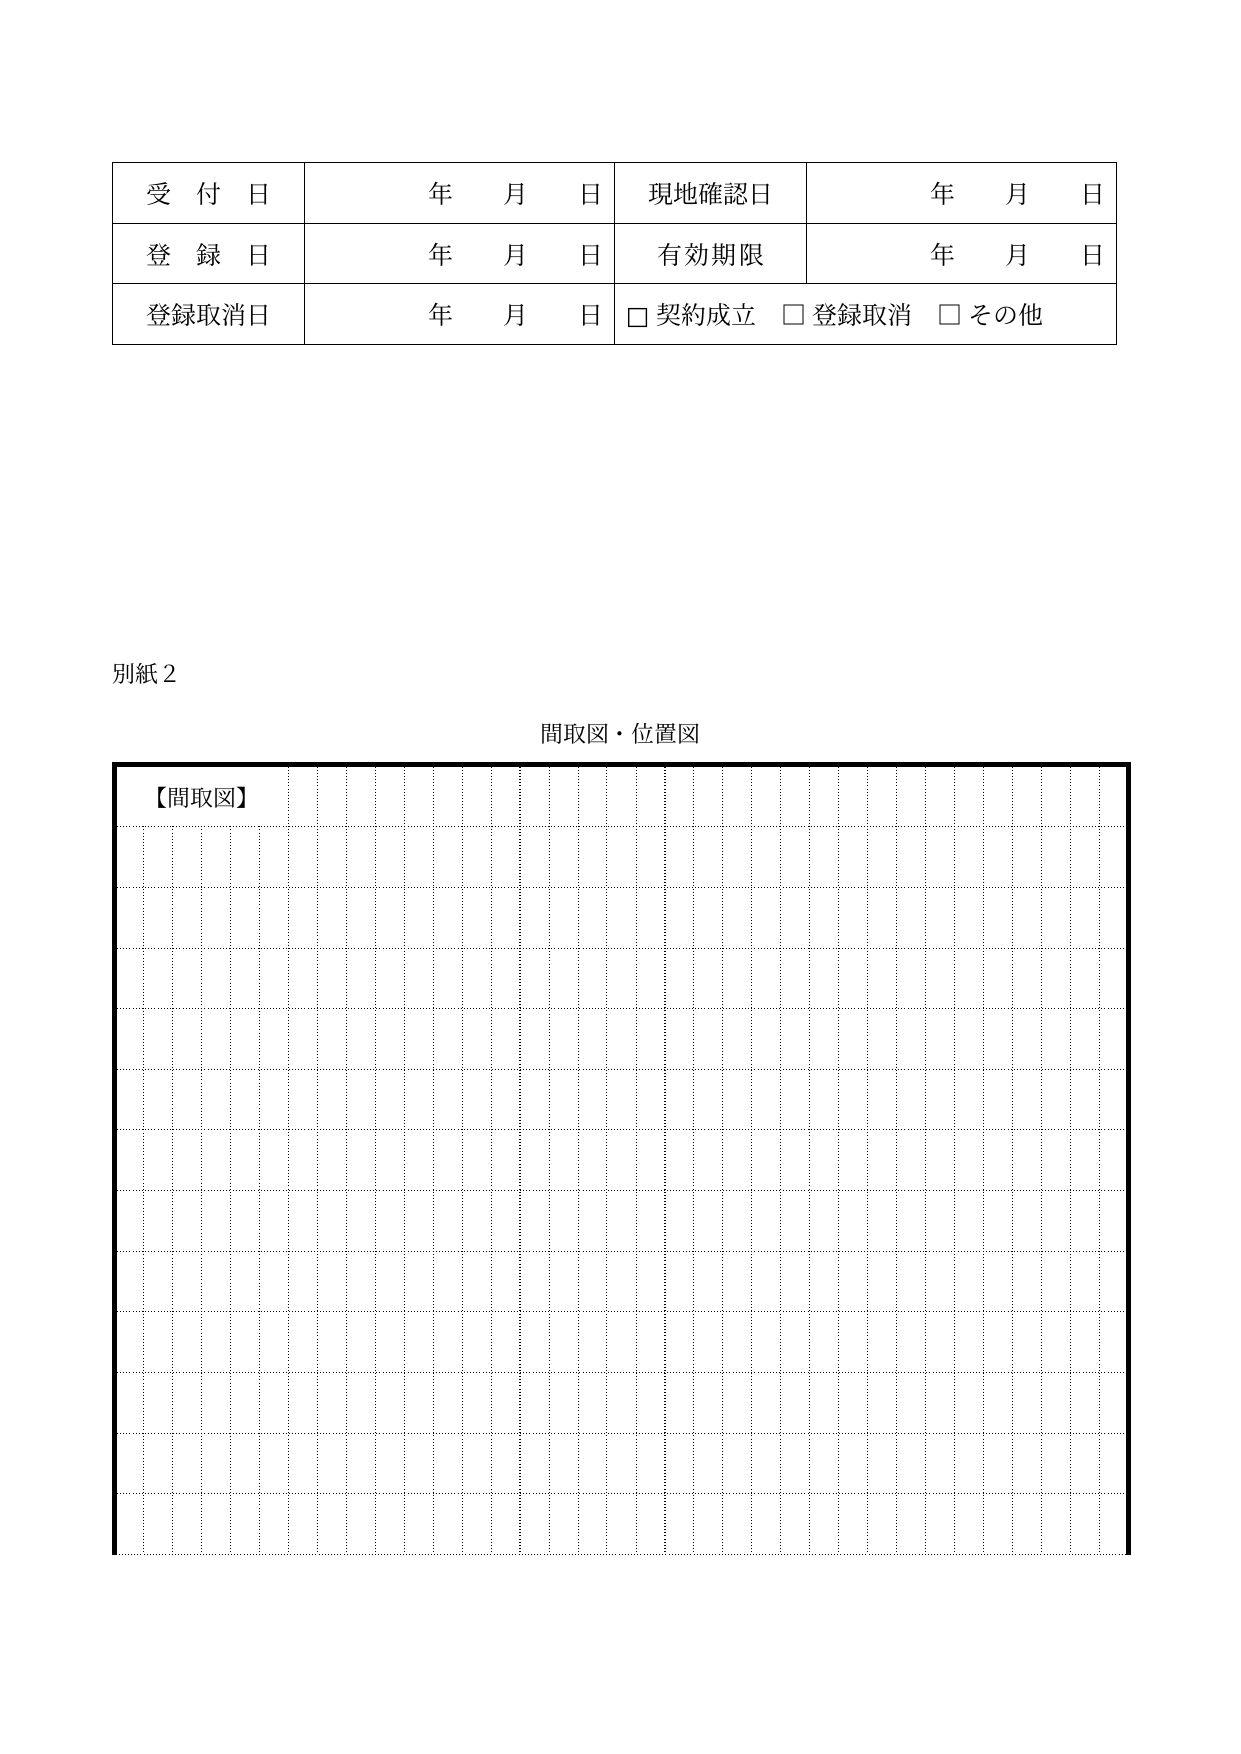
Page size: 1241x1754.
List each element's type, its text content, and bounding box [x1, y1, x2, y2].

table_cell [1099, 1433, 1126, 1493]
table_cell [520, 1129, 549, 1190]
table_cell [375, 1493, 404, 1554]
table_cell [578, 1190, 607, 1251]
table_cell [578, 1129, 607, 1190]
table_cell [665, 1311, 694, 1372]
table_cell [318, 887, 346, 947]
table_cell [173, 887, 201, 947]
table_cell [462, 826, 491, 887]
table_cell [289, 1251, 317, 1311]
table_cell [201, 1069, 231, 1129]
table_cell 有効期限 [615, 224, 806, 283]
table_cell [1070, 887, 1099, 947]
table_cell [752, 887, 781, 947]
table_cell [549, 1372, 578, 1432]
table_cell [839, 826, 867, 887]
table_cell [925, 948, 954, 1008]
table_cell [375, 1190, 404, 1251]
table_cell [433, 1493, 462, 1554]
table_cell [954, 1493, 983, 1554]
table_cell [694, 887, 723, 947]
table_cell [694, 1493, 723, 1554]
table_cell [636, 1493, 665, 1554]
table_header [549, 767, 578, 826]
table_cell [144, 1251, 172, 1311]
table_cell [607, 1372, 636, 1432]
table_cell [752, 1311, 781, 1372]
table_cell [925, 1251, 954, 1311]
table_cell [375, 887, 404, 947]
table_cell [173, 1251, 201, 1311]
table_cell [173, 1493, 201, 1554]
table_cell [318, 1069, 346, 1129]
table_cell [752, 1069, 781, 1129]
table_cell [1070, 1311, 1099, 1372]
table_cell [897, 1311, 925, 1372]
table_cell [201, 948, 231, 1008]
table_cell [694, 948, 723, 1008]
table_cell [346, 1190, 375, 1251]
table_cell [723, 1069, 752, 1129]
table_header [1041, 767, 1070, 826]
table_cell [549, 1311, 578, 1372]
table_cell [1012, 1493, 1041, 1554]
table_cell [868, 1311, 897, 1372]
table_cell [1070, 1069, 1099, 1129]
table_cell [984, 948, 1012, 1008]
table_cell [201, 1493, 231, 1554]
table_cell [433, 1372, 462, 1432]
table_cell [810, 887, 838, 947]
table_cell [723, 1008, 752, 1069]
table_cell [173, 1311, 201, 1372]
table_cell [1099, 1251, 1126, 1311]
table_cell [231, 1433, 259, 1493]
table_cell [1070, 948, 1099, 1008]
table_cell [375, 1251, 404, 1311]
table_cell [491, 948, 520, 1008]
table_cell [752, 1008, 781, 1069]
table_cell [404, 948, 433, 1008]
table_cell [549, 887, 578, 947]
table_cell [781, 1251, 810, 1311]
table_cell [925, 1311, 954, 1372]
table_cell [810, 1433, 838, 1493]
table_cell [665, 1190, 694, 1251]
table_cell [636, 1190, 665, 1251]
table_cell [694, 1433, 723, 1493]
table_cell [1041, 826, 1070, 887]
table_cell [839, 1493, 867, 1554]
table_cell [289, 887, 317, 947]
table_cell [868, 1251, 897, 1311]
table_cell [665, 1129, 694, 1190]
table_cell [173, 1129, 201, 1190]
table_cell [1041, 1008, 1070, 1069]
table_cell [117, 887, 143, 947]
table_cell [694, 1251, 723, 1311]
table_cell [1041, 1251, 1070, 1311]
table_header [954, 767, 983, 826]
table_cell [549, 1008, 578, 1069]
table_cell [1070, 1190, 1099, 1251]
table_cell [781, 1129, 810, 1190]
table_cell [925, 1493, 954, 1554]
table_header [694, 767, 723, 826]
table_cell [752, 948, 781, 1008]
table_cell [318, 1433, 346, 1493]
table_cell [289, 1311, 317, 1372]
table_cell [839, 1008, 867, 1069]
table_cell [839, 1129, 867, 1190]
table_cell [289, 1008, 317, 1069]
table_cell [897, 887, 925, 947]
table_cell [201, 1129, 231, 1190]
table_cell [954, 1433, 983, 1493]
table_cell [897, 826, 925, 887]
table_cell [231, 1372, 259, 1432]
table_cell [868, 826, 897, 887]
table_cell [433, 1311, 462, 1372]
table_cell [346, 887, 375, 947]
table_cell [346, 1372, 375, 1432]
table_cell [868, 1008, 897, 1069]
table_cell [289, 1190, 317, 1251]
table_cell [694, 1129, 723, 1190]
table_cell [462, 1008, 491, 1069]
table_cell [897, 1251, 925, 1311]
table_cell [462, 1069, 491, 1129]
table_cell [404, 1129, 433, 1190]
table_cell [1070, 1008, 1099, 1069]
table_cell [520, 1008, 549, 1069]
table_cell [231, 1493, 259, 1554]
table_cell [636, 948, 665, 1008]
table_cell [1099, 948, 1126, 1008]
table_cell [1070, 1493, 1099, 1554]
table_cell [144, 1008, 172, 1069]
table_cell [259, 1311, 288, 1372]
table_cell [1041, 948, 1070, 1008]
table_cell [404, 826, 433, 887]
table_header [839, 767, 867, 826]
table_header [433, 767, 462, 826]
table_cell [231, 1251, 259, 1311]
table_cell [925, 826, 954, 887]
table_header [1070, 767, 1099, 826]
table_cell [117, 948, 143, 1008]
table_cell [462, 1493, 491, 1554]
table_cell [1012, 1251, 1041, 1311]
table_cell [520, 1251, 549, 1311]
table_cell [984, 1493, 1012, 1554]
table_cell [1099, 1008, 1126, 1069]
table_cell [375, 1069, 404, 1129]
table_cell [433, 1190, 462, 1251]
table_cell [318, 826, 346, 887]
table_cell [346, 826, 375, 887]
table_cell [346, 1493, 375, 1554]
table_header [1099, 767, 1126, 826]
table_cell [433, 1008, 462, 1069]
table_cell [1099, 887, 1126, 947]
table_cell [665, 826, 694, 887]
table_cell [752, 1433, 781, 1493]
table_cell [404, 1069, 433, 1129]
table_cell [781, 1372, 810, 1432]
table_cell [231, 948, 259, 1008]
table_cell [925, 1433, 954, 1493]
table_cell [925, 1190, 954, 1251]
table_cell [839, 1372, 867, 1432]
table_cell □ 契約成立 □ 登録取消 □ その他 [615, 284, 1116, 344]
table_header [1012, 767, 1041, 826]
table_cell [231, 887, 259, 947]
table_cell [259, 1372, 288, 1432]
table_cell [318, 1372, 346, 1432]
table_cell [607, 1311, 636, 1372]
table_cell [1012, 1129, 1041, 1190]
table_cell [289, 1493, 317, 1554]
table_cell [897, 1069, 925, 1129]
table_cell [897, 1190, 925, 1251]
table_header [868, 767, 897, 826]
table_cell [723, 1251, 752, 1311]
table_header [665, 767, 694, 826]
table_cell [636, 1433, 665, 1493]
table_cell [144, 1069, 172, 1129]
table_header [984, 767, 1012, 826]
table_cell [752, 1251, 781, 1311]
table_cell [897, 1433, 925, 1493]
table_cell [289, 826, 317, 887]
table_cell [520, 948, 549, 1008]
table_cell [954, 948, 983, 1008]
table_header [723, 767, 752, 826]
table_header [520, 767, 549, 826]
table_cell [984, 1372, 1012, 1432]
table_cell [259, 1069, 288, 1129]
table_header [636, 767, 665, 826]
table_cell [954, 1251, 983, 1311]
table_cell [607, 1251, 636, 1311]
table_cell [117, 1433, 143, 1493]
table_cell [144, 948, 172, 1008]
table_cell [462, 1190, 491, 1251]
table_cell [520, 1433, 549, 1493]
table_cell [984, 1433, 1012, 1493]
table_cell [117, 1311, 143, 1372]
table_cell [491, 887, 520, 947]
table_cell [723, 1433, 752, 1493]
table_cell [636, 1311, 665, 1372]
table_cell [433, 1433, 462, 1493]
table_cell [607, 826, 636, 887]
table_cell [665, 1008, 694, 1069]
table_cell [289, 1372, 317, 1432]
table_cell [433, 1251, 462, 1311]
table_cell [954, 826, 983, 887]
table_cell [925, 887, 954, 947]
table_cell [259, 887, 288, 947]
table_cell [954, 887, 983, 947]
table_cell [201, 1372, 231, 1432]
table_cell [231, 1008, 259, 1069]
table_cell [694, 1372, 723, 1432]
table_cell [984, 887, 1012, 947]
table_cell [954, 1372, 983, 1432]
table_cell [868, 1069, 897, 1129]
table_header 年 月 日 [305, 163, 614, 223]
table_cell [868, 1493, 897, 1554]
table_cell [462, 1372, 491, 1432]
table_cell [117, 1493, 143, 1554]
table_cell [433, 948, 462, 1008]
table_cell [636, 1008, 665, 1069]
table_cell [1041, 1433, 1070, 1493]
table_cell [144, 1190, 172, 1251]
table_header [925, 767, 954, 826]
table_cell [144, 1372, 172, 1432]
table_cell [117, 1190, 143, 1251]
table_cell [607, 1129, 636, 1190]
table_cell [578, 1008, 607, 1069]
table_cell [173, 1372, 201, 1432]
table_cell [549, 1493, 578, 1554]
table_cell [954, 1190, 983, 1251]
table_cell [404, 1190, 433, 1251]
table_cell [1012, 948, 1041, 1008]
table_cell [346, 1433, 375, 1493]
table_cell [1099, 826, 1126, 887]
table_cell [578, 1372, 607, 1432]
table_cell [839, 1069, 867, 1129]
table_cell [607, 948, 636, 1008]
table_cell [520, 1493, 549, 1554]
table_cell [954, 1311, 983, 1372]
table_cell [231, 826, 259, 887]
table_cell [520, 887, 549, 947]
table_cell [318, 1190, 346, 1251]
table_header [578, 767, 607, 826]
table_cell [520, 1069, 549, 1129]
table_cell [810, 1069, 838, 1129]
table_cell [259, 1008, 288, 1069]
table_cell [839, 1251, 867, 1311]
table_cell [781, 1493, 810, 1554]
table_cell [201, 1251, 231, 1311]
table_cell [1012, 826, 1041, 887]
table_cell [781, 1190, 810, 1251]
table_cell [1099, 1190, 1126, 1251]
table_cell [549, 1129, 578, 1190]
table_cell [549, 826, 578, 887]
table_header [607, 767, 636, 826]
table_cell [665, 1372, 694, 1432]
table_header 受 付 日 [113, 163, 304, 223]
table_cell 登録取消日 [113, 284, 304, 344]
table_cell [1099, 1493, 1126, 1554]
table_cell [868, 1190, 897, 1251]
table_cell [810, 1008, 838, 1069]
table_cell [984, 1311, 1012, 1372]
table_cell [578, 887, 607, 947]
table_cell [346, 1008, 375, 1069]
table_cell [665, 1433, 694, 1493]
table_cell [752, 1129, 781, 1190]
table_cell [462, 1433, 491, 1493]
table_cell [318, 1129, 346, 1190]
table_cell [578, 1251, 607, 1311]
table_cell [1099, 1372, 1126, 1432]
table_cell [318, 1008, 346, 1069]
table_cell [404, 887, 433, 947]
table_cell [868, 948, 897, 1008]
table_cell [404, 1251, 433, 1311]
table_cell [346, 1251, 375, 1311]
table_cell [346, 1311, 375, 1372]
table_cell [781, 1433, 810, 1493]
table_cell [231, 1069, 259, 1129]
table_cell [433, 826, 462, 887]
table_header [318, 767, 346, 826]
table_cell [1012, 1372, 1041, 1432]
table_cell [404, 1008, 433, 1069]
table_cell [810, 1251, 838, 1311]
table_cell [925, 1008, 954, 1069]
table_header [462, 767, 491, 826]
table_cell [1012, 1190, 1041, 1251]
table_cell [781, 1008, 810, 1069]
text 別紙２ [112, 643, 1128, 702]
table_cell [1012, 1008, 1041, 1069]
table_cell [549, 1069, 578, 1129]
table_header [289, 767, 317, 826]
table_cell [607, 1433, 636, 1493]
table_header [346, 767, 375, 826]
table_cell [462, 1311, 491, 1372]
table_cell [173, 1433, 201, 1493]
table_cell [723, 1372, 752, 1432]
table_cell [404, 1493, 433, 1554]
table_header [375, 767, 404, 826]
table_cell [259, 948, 288, 1008]
table_cell [810, 1311, 838, 1372]
table_cell [491, 1433, 520, 1493]
table_cell [404, 1433, 433, 1493]
table_cell [549, 1433, 578, 1493]
table_cell [1041, 1311, 1070, 1372]
table_cell [346, 948, 375, 1008]
table_cell [549, 1251, 578, 1311]
table_cell [925, 1069, 954, 1129]
table_cell [462, 1251, 491, 1311]
table_cell [810, 1129, 838, 1190]
table_cell [117, 1069, 143, 1129]
text 間取図・位置図 [112, 702, 1128, 762]
table_cell [636, 1129, 665, 1190]
table_cell [491, 1251, 520, 1311]
table_cell [1012, 1433, 1041, 1493]
table_cell [984, 826, 1012, 887]
table_header [810, 767, 838, 826]
table_cell [781, 1069, 810, 1129]
table_cell [897, 948, 925, 1008]
table_cell [259, 1129, 288, 1190]
table_cell [607, 1493, 636, 1554]
table_cell [144, 826, 172, 887]
table_cell [665, 1493, 694, 1554]
table_header [897, 767, 925, 826]
table_header 【間取図】 [117, 767, 288, 826]
table_cell [404, 1311, 433, 1372]
table_cell [289, 948, 317, 1008]
table_cell [752, 826, 781, 887]
table_cell [318, 1493, 346, 1554]
table_cell [694, 1190, 723, 1251]
table_cell [984, 1008, 1012, 1069]
table_cell [318, 1251, 346, 1311]
table_cell [520, 1311, 549, 1372]
table_cell [520, 1190, 549, 1251]
table_cell [231, 1311, 259, 1372]
table_cell [665, 948, 694, 1008]
table_cell [491, 1069, 520, 1129]
table_cell [1012, 887, 1041, 947]
table_cell [491, 1372, 520, 1432]
table_cell [781, 826, 810, 887]
table_cell [868, 1433, 897, 1493]
table_cell [723, 1129, 752, 1190]
table_cell [1012, 1311, 1041, 1372]
table_cell [810, 948, 838, 1008]
table_cell [346, 1069, 375, 1129]
table_cell [117, 1251, 143, 1311]
table_cell [491, 1129, 520, 1190]
table_cell [318, 1311, 346, 1372]
table_cell [201, 1433, 231, 1493]
table_cell [578, 1493, 607, 1554]
table_cell [375, 826, 404, 887]
table_cell [723, 887, 752, 947]
table_cell [404, 1372, 433, 1432]
table_cell [839, 948, 867, 1008]
table_cell [491, 826, 520, 887]
table_cell [173, 826, 201, 887]
table_cell [201, 1311, 231, 1372]
table_cell [462, 948, 491, 1008]
table_cell [839, 1190, 867, 1251]
table_cell [259, 826, 288, 887]
table_cell [144, 1311, 172, 1372]
table_cell [144, 1493, 172, 1554]
table_cell [231, 1190, 259, 1251]
table_cell [1012, 1069, 1041, 1129]
table_cell [578, 1311, 607, 1372]
table_cell [259, 1251, 288, 1311]
table_cell [1041, 887, 1070, 947]
table_cell [1070, 1433, 1099, 1493]
table_cell [839, 1311, 867, 1372]
table_cell [491, 1311, 520, 1372]
table_cell [723, 1311, 752, 1372]
table_cell [954, 1008, 983, 1069]
table_cell 年 月 日 [305, 224, 614, 283]
table_header [404, 767, 433, 826]
table_cell [752, 1190, 781, 1251]
table_cell [607, 1190, 636, 1251]
table_cell [1070, 1372, 1099, 1432]
table_header 年 月 日 [807, 163, 1116, 223]
table_cell 登 録 日 [113, 224, 304, 283]
table_cell [984, 1190, 1012, 1251]
table_cell [607, 1069, 636, 1129]
table_cell [1041, 1493, 1070, 1554]
table_cell [1041, 1372, 1070, 1432]
table_cell [259, 1433, 288, 1493]
table_cell [984, 1069, 1012, 1129]
table_cell [925, 1129, 954, 1190]
table_header 現地確認日 [615, 163, 806, 223]
table_cell [723, 826, 752, 887]
table_cell [723, 1190, 752, 1251]
table_cell [144, 1129, 172, 1190]
table_cell [984, 1129, 1012, 1190]
table_cell [752, 1493, 781, 1554]
table_cell [839, 1433, 867, 1493]
table_cell [375, 1129, 404, 1190]
table_cell [781, 948, 810, 1008]
table_cell [117, 1008, 143, 1069]
table_cell [781, 1311, 810, 1372]
table_cell [520, 1372, 549, 1432]
table_cell [897, 1129, 925, 1190]
table_cell [375, 1372, 404, 1432]
table_cell [201, 1190, 231, 1251]
table_header [752, 767, 781, 826]
table_cell [520, 826, 549, 887]
table_cell [781, 887, 810, 947]
table_cell [144, 887, 172, 947]
table_cell [201, 887, 231, 947]
table_cell [289, 1069, 317, 1129]
table_cell [1070, 1129, 1099, 1190]
table_cell [868, 887, 897, 947]
table_cell [491, 1190, 520, 1251]
table_cell [897, 1493, 925, 1554]
table_cell [201, 1008, 231, 1069]
table_cell [117, 1372, 143, 1432]
table_cell [375, 1433, 404, 1493]
table_cell [636, 1069, 665, 1129]
table_header [781, 767, 810, 826]
table_cell [665, 1251, 694, 1311]
table_cell [201, 826, 231, 887]
table_cell [117, 826, 143, 887]
table_cell [1041, 1129, 1070, 1190]
table_cell [636, 887, 665, 947]
table_cell [173, 1008, 201, 1069]
table_cell [491, 1008, 520, 1069]
table_cell [578, 1069, 607, 1129]
table_cell [462, 887, 491, 947]
table_cell [810, 1493, 838, 1554]
table_cell [462, 1129, 491, 1190]
table_cell [346, 1129, 375, 1190]
table_cell [491, 1493, 520, 1554]
table_cell [636, 826, 665, 887]
table_cell [375, 948, 404, 1008]
table_cell [231, 1129, 259, 1190]
table_cell [839, 887, 867, 947]
table_cell [810, 1372, 838, 1432]
table_cell [433, 1069, 462, 1129]
table_cell [665, 887, 694, 947]
table_cell [549, 948, 578, 1008]
table_cell [897, 1372, 925, 1432]
table_cell [925, 1372, 954, 1432]
table_cell [694, 826, 723, 887]
table_cell [897, 1008, 925, 1069]
table_cell [375, 1008, 404, 1069]
table_cell [375, 1311, 404, 1372]
table_cell [1070, 1251, 1099, 1311]
table_cell [259, 1493, 288, 1554]
table_cell [1070, 826, 1099, 887]
table_cell [289, 1129, 317, 1190]
table_cell [173, 1190, 201, 1251]
table_cell [1099, 1069, 1126, 1129]
table_cell [868, 1372, 897, 1432]
table_cell [810, 1190, 838, 1251]
table_cell [954, 1129, 983, 1190]
table_cell [173, 948, 201, 1008]
table_cell [636, 1251, 665, 1311]
table_header [491, 767, 520, 826]
table_cell [144, 1433, 172, 1493]
table_cell [665, 1069, 694, 1129]
table_cell [868, 1129, 897, 1190]
table_cell [607, 1008, 636, 1069]
table_cell [1099, 1311, 1126, 1372]
table_cell [173, 1069, 201, 1129]
table_cell 年 月 日 [807, 224, 1116, 283]
table_cell [1041, 1069, 1070, 1129]
table_cell [549, 1190, 578, 1251]
table_cell [289, 1433, 317, 1493]
table_cell [433, 1129, 462, 1190]
table_cell [723, 1493, 752, 1554]
table_cell [694, 1311, 723, 1372]
table_cell [810, 826, 838, 887]
table_cell [578, 948, 607, 1008]
table_cell [578, 1433, 607, 1493]
table_cell [954, 1069, 983, 1129]
table_cell [984, 1251, 1012, 1311]
table_cell [433, 887, 462, 947]
table_cell [117, 1129, 143, 1190]
table_cell [318, 948, 346, 1008]
table_cell [694, 1069, 723, 1129]
table_cell [636, 1372, 665, 1432]
table_cell [1041, 1190, 1070, 1251]
table_cell [578, 826, 607, 887]
table_cell [752, 1372, 781, 1432]
table_cell [723, 948, 752, 1008]
table_cell [694, 1008, 723, 1069]
table_cell [259, 1190, 288, 1251]
table_cell 年 月 日 [305, 284, 614, 344]
table_cell [607, 887, 636, 947]
table_cell [1099, 1129, 1126, 1190]
